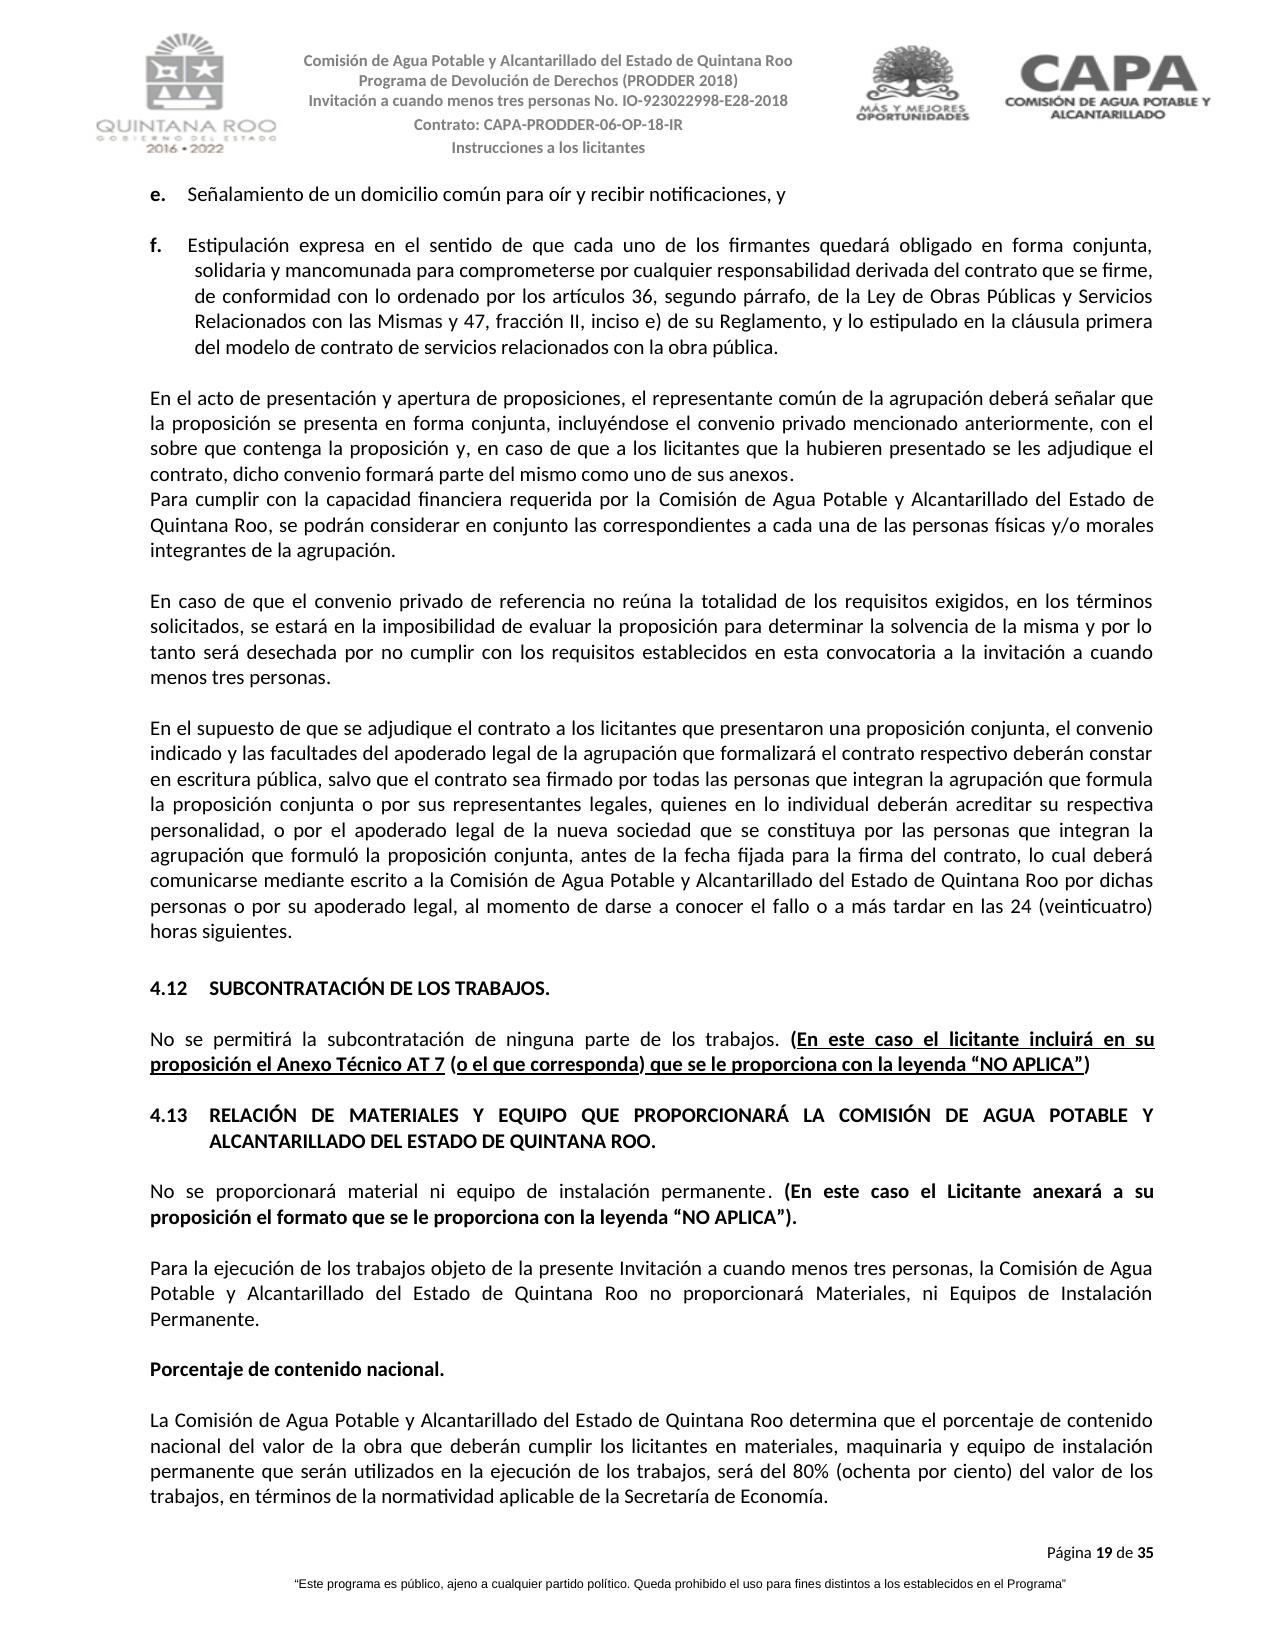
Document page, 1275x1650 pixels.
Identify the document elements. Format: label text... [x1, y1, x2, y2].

list Estipulación expresa en el sentido de que cada uno de los firmantes quedará obligado en forma conjunta, solidaria y mancomunada para comprometerse por cualquier responsabilidad derivada del contrato que se firme, de conformidad con lo ordenado por los artículos 36, segundo párrafo, de la Ley de Obras Públicas y Servicios Relacionados con las Mismas y 47, fracción II, inciso e) de su Reglamento, y lo estipulado en la cláusula primera del modelo de contrato de servicios relacionados con la obra pública. [150, 232, 1155, 359]
text La Comisión de Agua Potable y Alcantarillado del Estado de Quintana Roo determina que el porcentaje de contenido nacional del valor de la obra que deberán cumplir los licitantes en materiales, maquinaria y equipo de instalación permanente que serán utilizados en la ejecución de los trabajos, será del 80% (ochenta por ciento) del valor de los trabajos, en términos de la normatividad aplicable de la Secretaría de Economía. [150, 1407, 1155, 1509]
text En el acto de presentación y apertura de proposiciones, el representante común de la agrupación deberá señalar que la proposición se presenta en forma conjunta, incluyéndose el convenio privado mencionado anteriormente, con el sobre que contenga la proposición y, en caso de que a los licitantes que la hubieren presentado se les adjudique el contrato, dicho convenio formará parte del mismo como uno de sus anexos. [150, 385, 1155, 486]
text No se proporcionará material ni equipo de instalación permanente. (En este caso el Licitante anexará a su proposición el formato que se le proporciona con la leyenda “NO APLICA”). [150, 1179, 1155, 1229]
text Para cumplir con la capacidad financiera requerida por la Comisión de Agua Potable y Alcantarillado del Estado de Quintana Roo, se podrán considerar en conjunto las correspondientes a cada una de las personas físicas y/o morales integrantes de la agrupación. [150, 486, 1155, 563]
text En el supuesto de que se adjudique el contrato a los licitantes que presentaron una proposición conjunta, el convenio indicado y las facultades del apoderado legal de la agrupación que formalizará el contrato respectivo deberán constar en escritura pública, salvo que el contrato sea firmado por todas las personas que integran la agrupación que formula la proposición conjunta o por sus representantes legales, quienes en lo individual deberán acreditar su respectiva personalidad, o por el apoderado legal de la nueva sociedad que se constituya por las personas que integran la agrupación que formuló la proposición conjunta, antes de la fecha fijada para la firma del contrato, lo cual deberá comunicarse mediante escrito a la Comisión de Agua Potable y Alcantarillado del Estado de Quintana Roo por dichas personas o por su apoderado legal, al momento de darse a conocer el fallo o a más tardar en las 24 (veinticuatro) horas siguientes. [150, 715, 1155, 944]
text Para la ejecución de los trabajos objeto de la presente Invitación a cuando menos tres personas, la Comisión de Agua Potable y Alcantarillado del Estado de Quintana Roo no proporcionará Materiales, ni Equipos de Instalación Permanente. [150, 1255, 1155, 1331]
text Porcentaje de contenido nacional. [150, 1357, 1155, 1382]
text En caso de que el convenio privado de referencia no reúna la totalidad de los requisitos exigidos, en los términos solicitados, se estará en la imposibilidad de evaluar la proposición para determinar la solvencia de la misma y por lo tanto será desechada por no cumplir con los requisitos establecidos en esta convocatoria a la invitación a cuando menos tres personas. [150, 588, 1155, 690]
list Señalamiento de un domicilio común para oír y recibir notificaciones, y [150, 181, 1155, 207]
text 4.13 RELACIÓN DE MATERIALES Y EQUIPO QUE PROPORCIONARÁ LA COMISIÓN DE AGUA POTABLE Y ALCANTARILLADO DEL ESTADO DE QUINTANA ROO. [150, 1102, 1155, 1153]
picture [90, 1, 1215, 174]
text 4.12 SUBCONTRATACIÓN DE LOS TRABAJOS. [150, 975, 1155, 1001]
text No se permitirá la subcontratación de ninguna parte de los trabajos. (En este caso el licitante incluirá en su proposición el Anexo Técnico AT 7 (o el que corresponda) que se le proporciona con la leyenda “NO APLICA”) [150, 1026, 1155, 1077]
